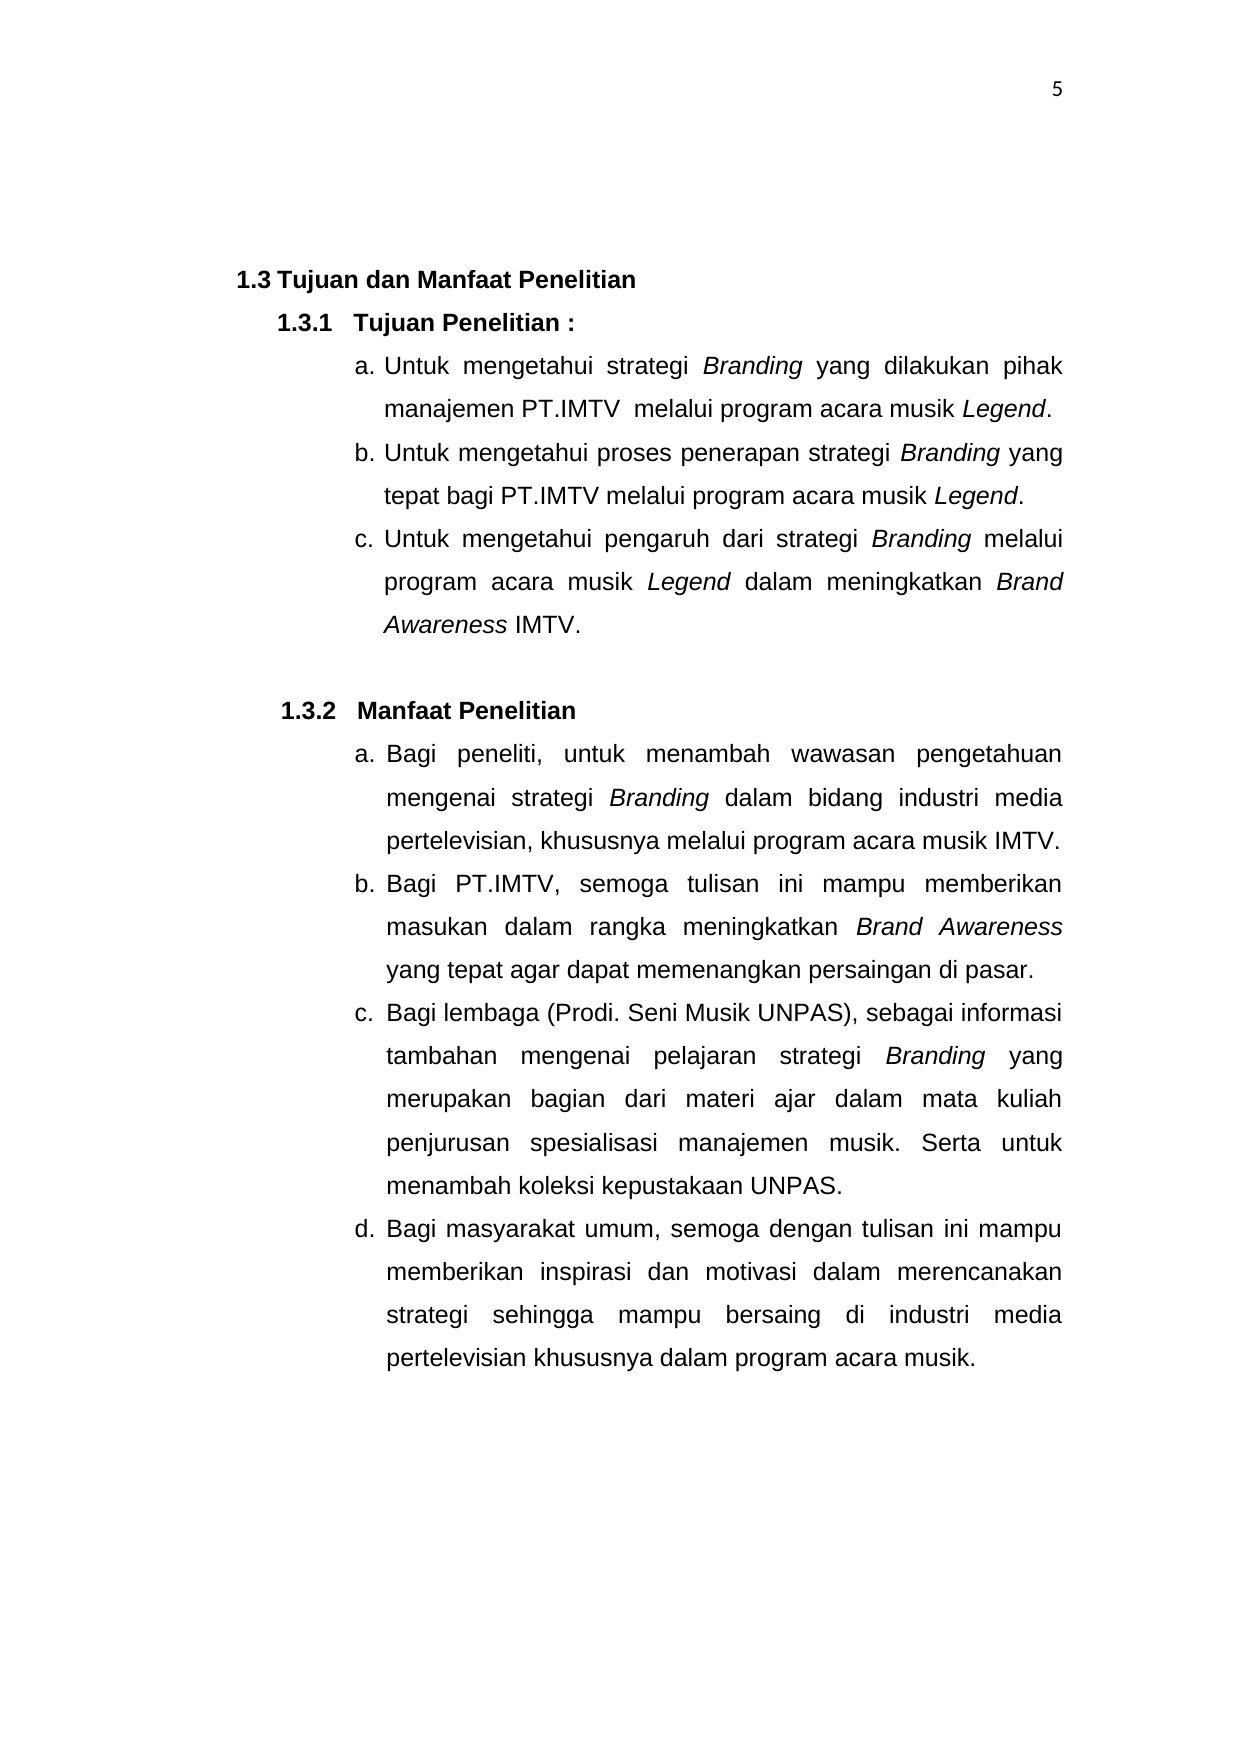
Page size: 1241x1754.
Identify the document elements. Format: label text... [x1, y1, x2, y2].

list 1.3.1 Tujuan Penelitian : [277, 308, 1063, 337]
list Untuk mengetahui proses penerapan strategi Branding yang tepat bagi PT.IMTV melalui program acara musik Legend. [354, 437, 1063, 509]
list Bagi lembaga (Prodi. Seni Musik UNPAS), sebagai informasi tambahan mengenai pelajaran strategi Branding yang merupakan bagian dari materi ajar dalam mata kuliah penjurusan spesialisasi manajemen musik. Serta untuk menambah koleksi kepustakaan UNPAS. [354, 998, 1063, 1199]
list 1.3.2 Manfaat Penelitian [281, 696, 1063, 725]
list Bagi masyarakat umum, semoga dengan tulisan ini mampu memberikan inspirasi dan motivasi dalam merencanakan strategi sehingga mampu bersaing di industri media pertelevisian khususnya dalam program acara musik. [354, 1214, 1063, 1372]
list Untuk mengetahui pengaruh dari strategi Branding melalui program acara musik Legend dalam meningkatkan Brand Awareness IMTV. [354, 524, 1063, 639]
list Tujuan dan Manfaat Penelitian [236, 265, 1063, 294]
list Bagi PT.IMTV, semoga tulisan ini mampu memberikan masukan dalam rangka meningkatkan Brand Awareness yang tepat agar dapat memenangkan persaingan di pasar. [354, 869, 1063, 984]
list Bagi peneliti, untuk menambah wawasan pengetahuan mengenai strategi Branding dalam bidang industri media pertelevisian, khususnya melalui program acara musik IMTV. [354, 739, 1063, 854]
list Untuk mengetahui strategi Branding yang dilakukan pihak manajemen PT.IMTV melalui program acara musik Legend. [354, 351, 1063, 423]
